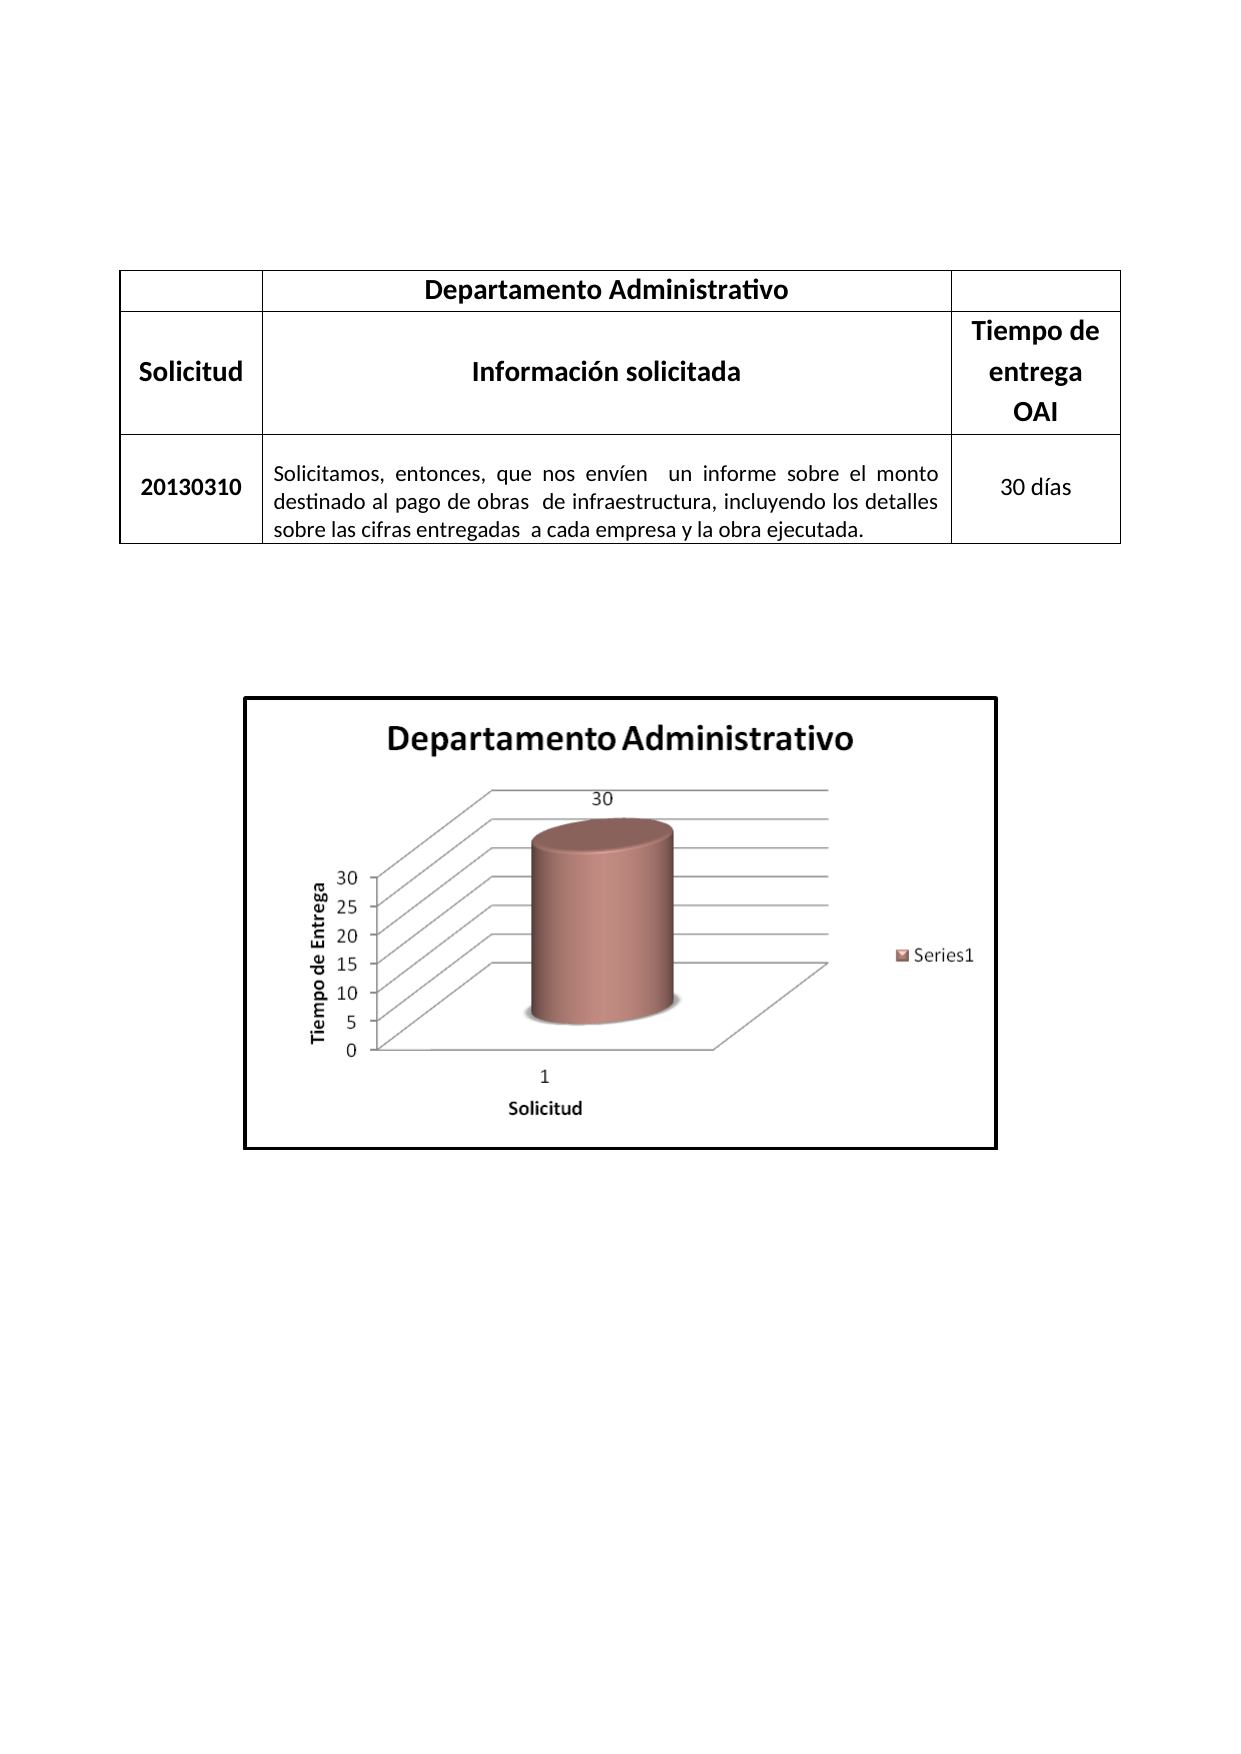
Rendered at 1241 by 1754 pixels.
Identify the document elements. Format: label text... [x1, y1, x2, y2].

table_header [952, 271, 1120, 311]
table_header [121, 271, 262, 311]
table_cell Tiempo de entrega OAI [952, 312, 1120, 433]
table_cell Información solicitada [263, 312, 951, 433]
table_header Departamento Administrativo [263, 271, 951, 311]
table_cell 20130310 [121, 435, 262, 543]
picture [242, 696, 998, 1150]
table_cell Solicitud [121, 312, 262, 433]
table_cell 30 días [952, 435, 1120, 543]
table_cell Solicitamos, entonces, que nos envíen un informe sobre el monto destinado al pago de obras de infraestructura, incluyendo los detalles sobre las cifras entregadas a cada empresa y la obra ejecutada. [263, 435, 951, 543]
